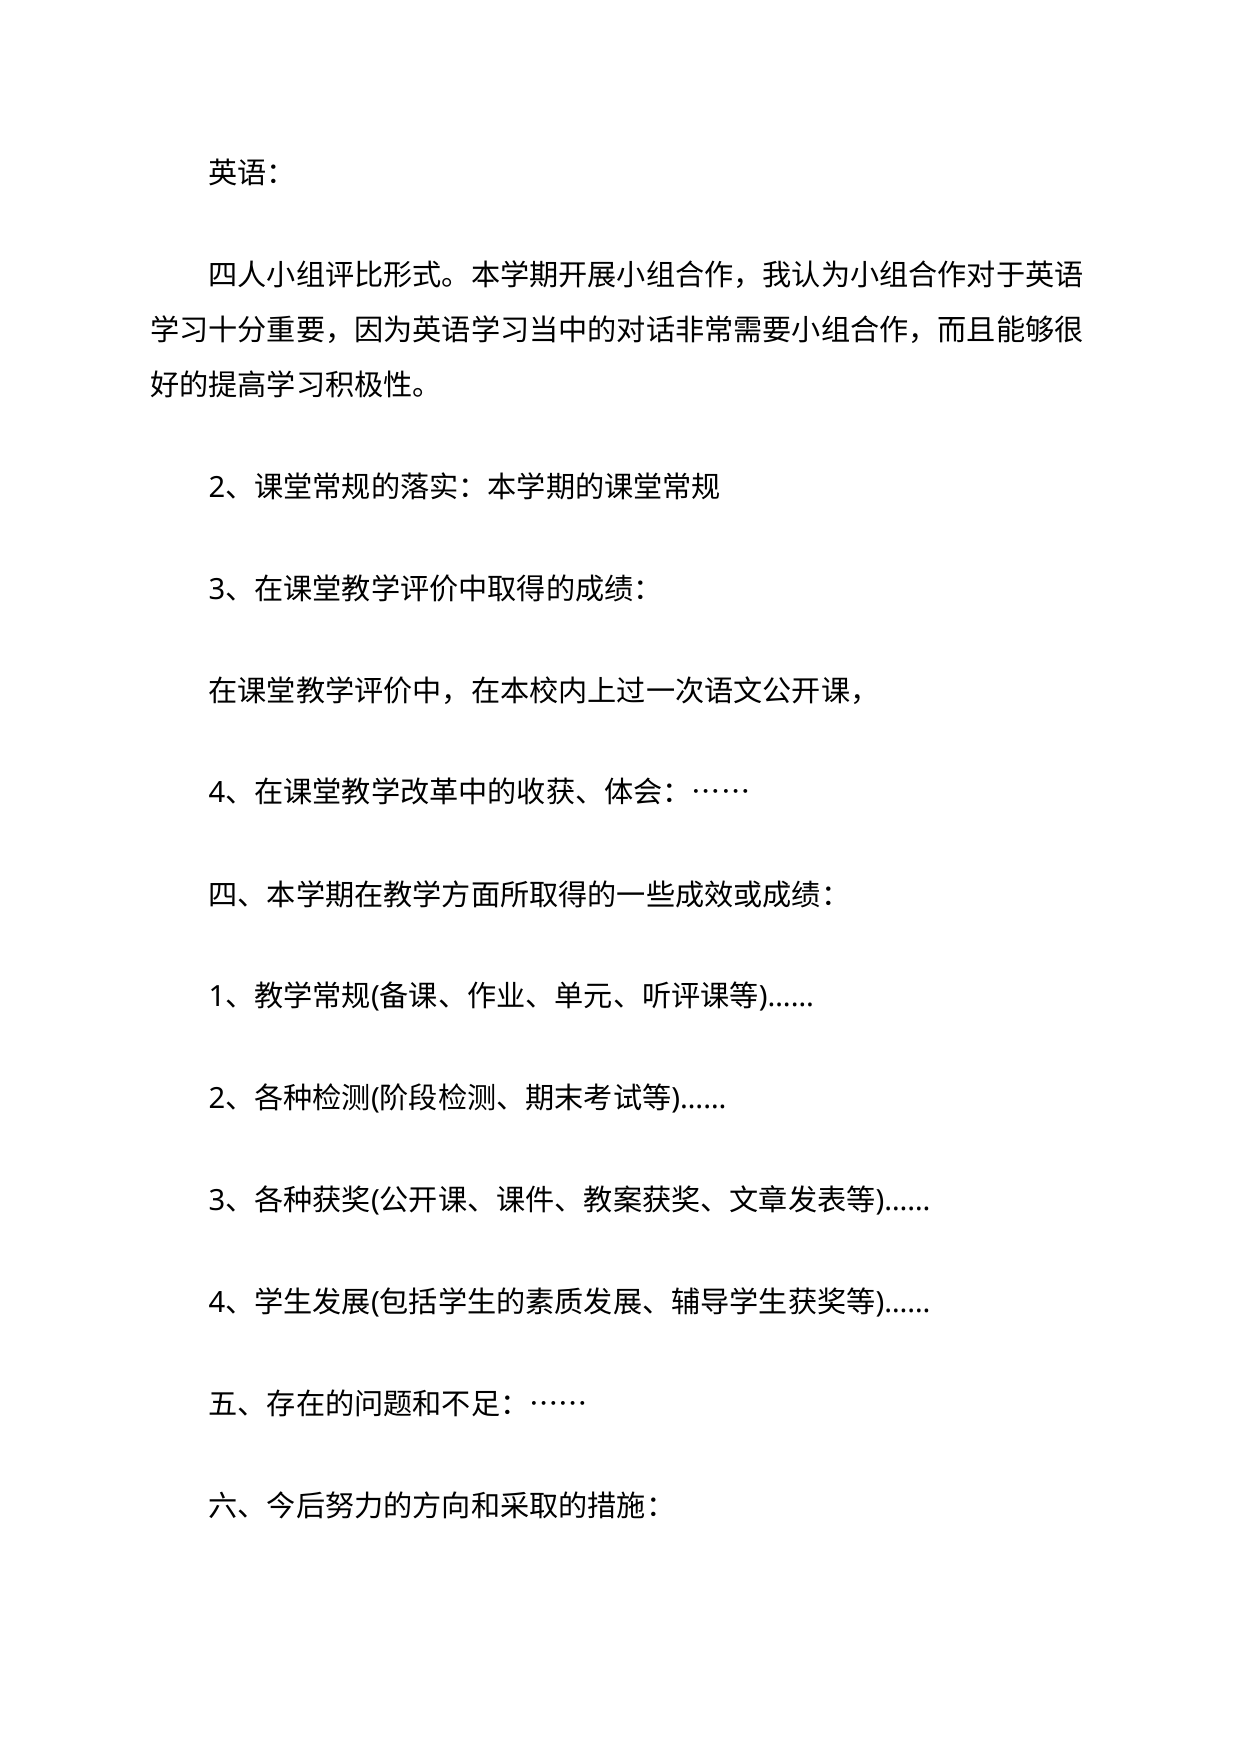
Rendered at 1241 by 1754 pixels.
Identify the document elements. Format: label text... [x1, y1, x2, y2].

text 五、存在的问题和不足：…… [150, 1381, 1090, 1423]
text 英语： [150, 150, 1090, 192]
text 4、在课堂教学改革中的收获、体会：…… [150, 769, 1090, 811]
text 1、教学常规(备课、作业、单元、听评课等)…… [150, 973, 1090, 1015]
text 3、各种获奖(公开课、课件、教案获奖、文章发表等)…… [150, 1177, 1090, 1219]
text 3、在课堂教学评价中取得的成绩： [150, 565, 1090, 608]
text 六、今后努力的方向和采取的措施： [150, 1482, 1090, 1525]
text 四、本学期在教学方面所取得的一些成效或成绩： [150, 871, 1090, 913]
text 2、各种检测(阶段检测、期末考试等)…… [150, 1075, 1090, 1117]
text 在课堂教学评价中，在本校内上过一次语文公开课， [150, 667, 1090, 709]
text 四人小组评比形式。本学期开展小组合作，我认为小组合作对于英语学习十分重要，因为英语学习当中的对话非常需要小组合作，而且能够很好的提高学习积极性。 [150, 252, 1090, 404]
text 4、学生发展(包括学生的素质发展、辅导学生获奖等)…… [150, 1279, 1090, 1321]
text 2、课堂常规的落实：本学期的课堂常规 [150, 463, 1090, 506]
